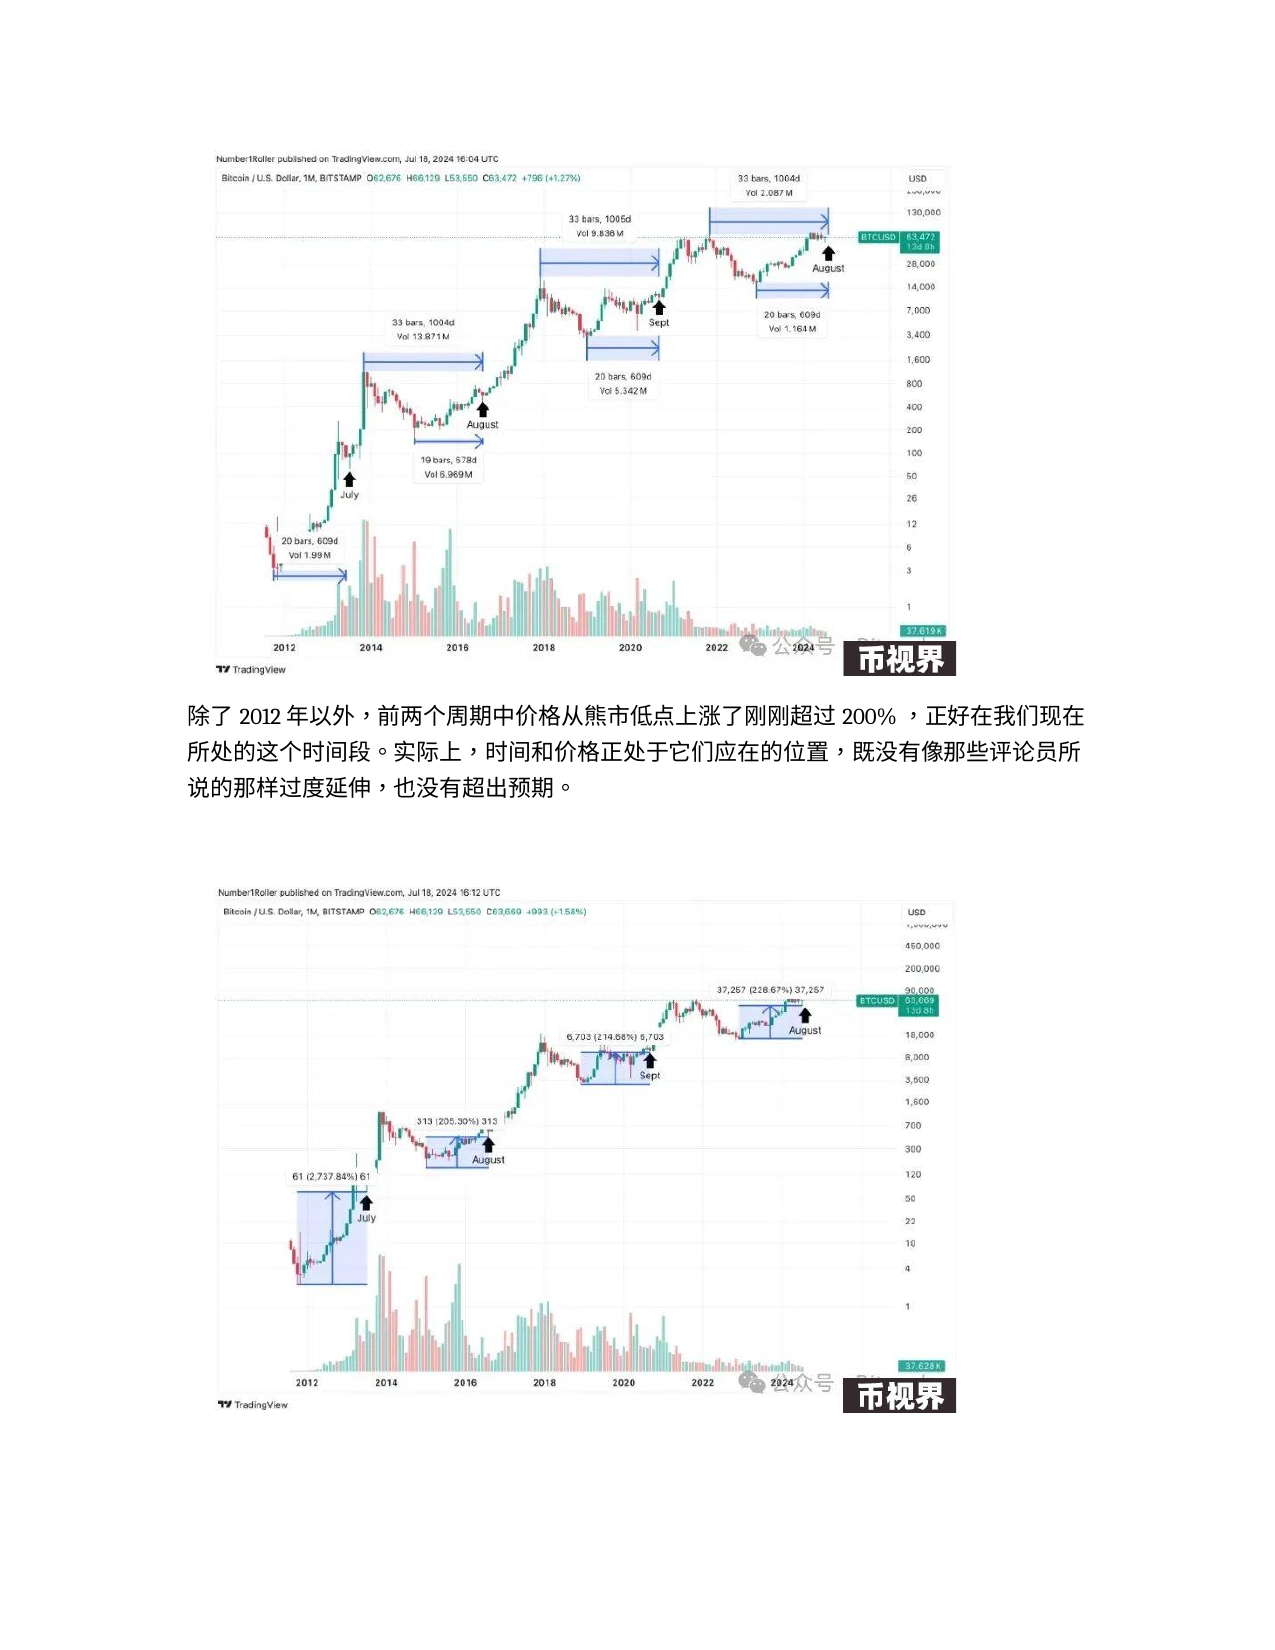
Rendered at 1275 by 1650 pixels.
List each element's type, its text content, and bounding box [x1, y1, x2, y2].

picture [206, 879, 957, 1413]
text 除了 2012 年以外，前两个周期中价格从熊市低点上涨了刚刚超过 200% ，正好在我们现在所处的这个时间段。实际上，时间和价格正处于它们应在的位置，既没有像那些评论员所说的那样过度延伸，也没有超出预期。 [187, 700, 1087, 803]
picture [206, 150, 957, 676]
